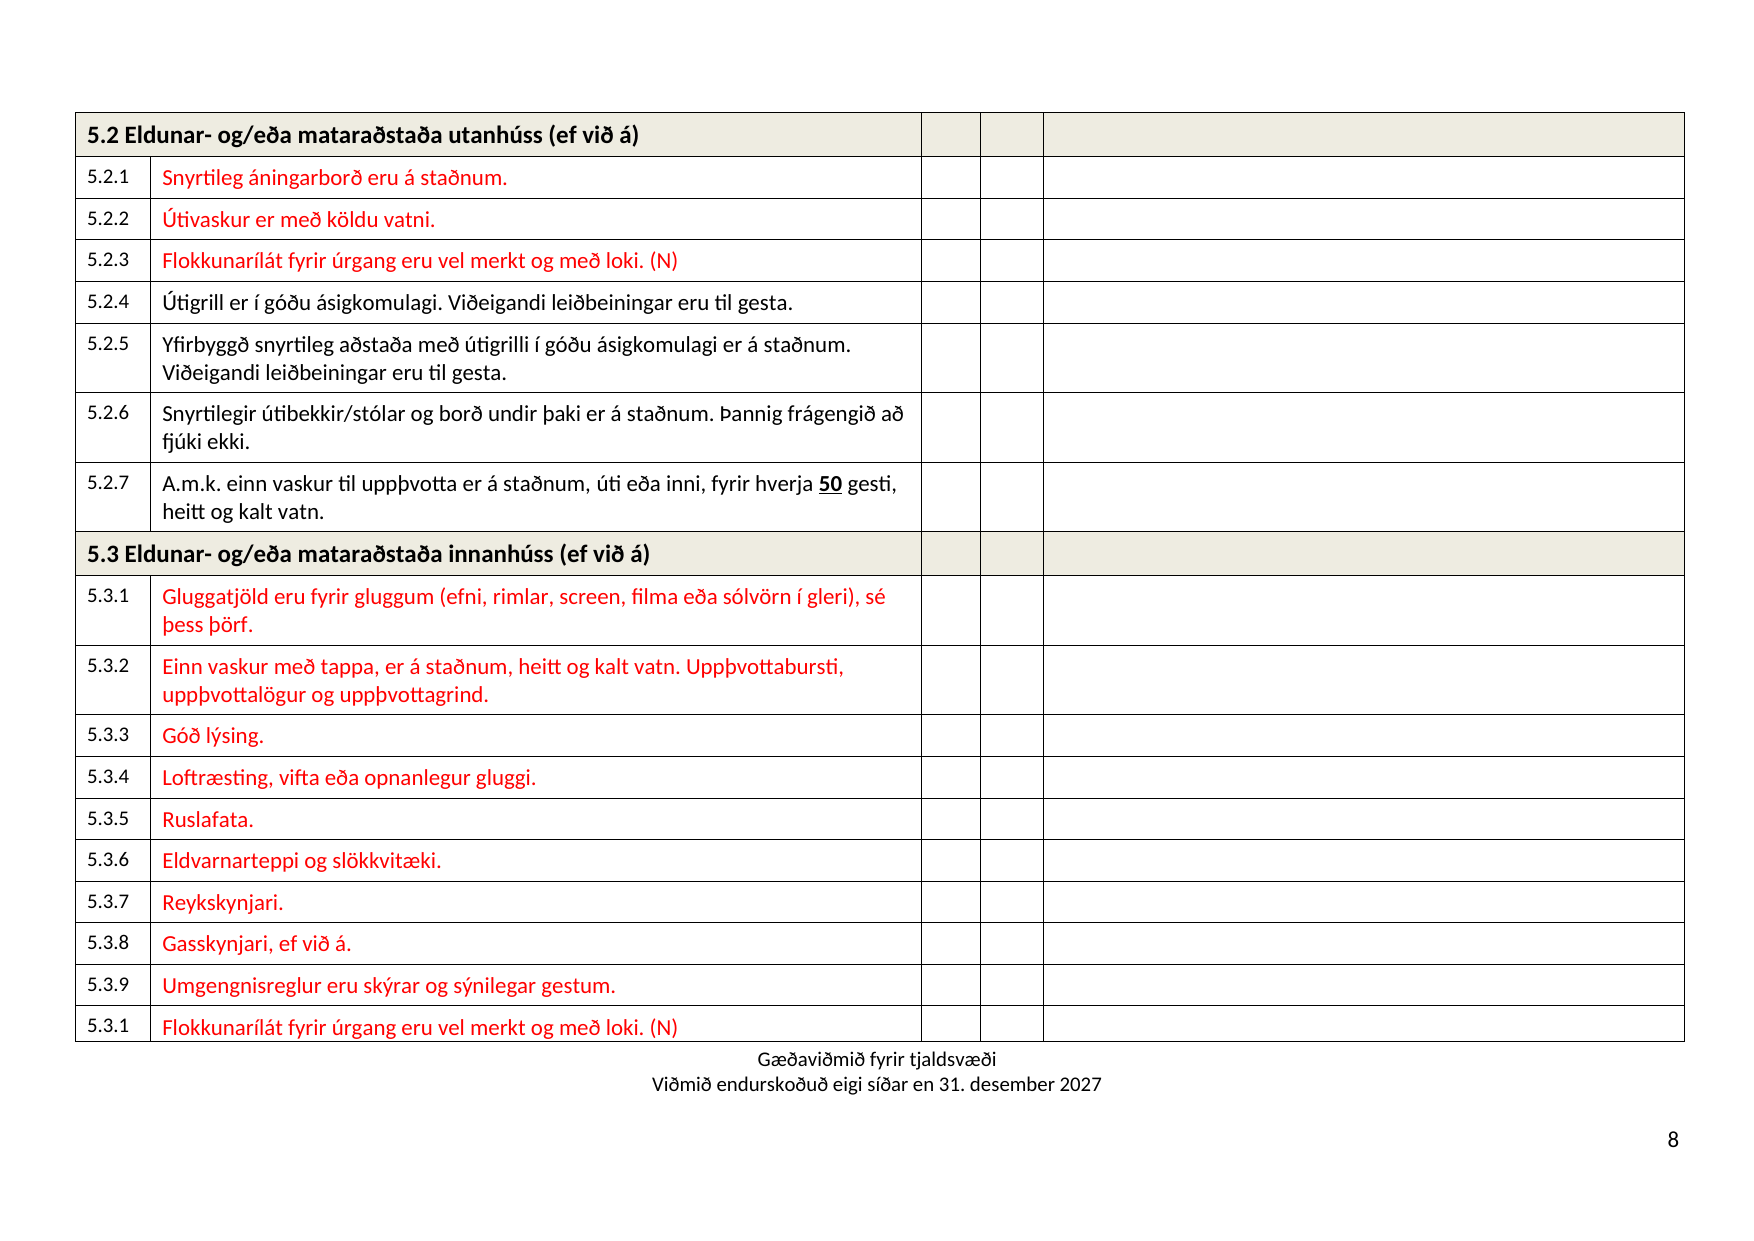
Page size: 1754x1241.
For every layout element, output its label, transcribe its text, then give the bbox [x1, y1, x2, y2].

table_cell 5.3.10 [76, 1006, 150, 1041]
table_cell [922, 324, 980, 392]
table_cell [922, 463, 980, 531]
table_cell [922, 240, 980, 281]
table_cell Útigrill er í góðu ásigkomulagi. Viðeigandi leiðbeiningar eru til gesta. [151, 282, 921, 322]
table_cell 5.2.4 [76, 282, 150, 322]
table_cell [1044, 240, 1684, 281]
table_cell [981, 799, 1043, 839]
table_cell [981, 840, 1043, 881]
table_cell [1044, 1006, 1684, 1041]
table_cell Ruslafata. [151, 799, 921, 839]
table_cell [981, 282, 1043, 322]
table_cell [1044, 282, 1684, 322]
table_cell Snyrtileg áningarborð eru á staðnum. [151, 157, 921, 198]
table_cell 5.3 Eldunar- og/eða mataraðstaða innanhúss (ef við á) [76, 532, 921, 575]
table_cell [981, 757, 1043, 797]
table_cell 5.3.2 [76, 646, 150, 714]
table_cell [922, 282, 980, 322]
table_cell [1044, 157, 1684, 198]
table_cell [1044, 882, 1684, 922]
table_cell 5.3.8 [76, 923, 150, 964]
table_cell [1044, 840, 1684, 881]
table_cell [1044, 646, 1684, 714]
table_cell Loftræsting, vifta eða opnanlegur gluggi. [151, 757, 921, 797]
table_cell 5.3.7 [76, 882, 150, 922]
table_cell Flokkunarílát fyrir úrgang eru vel merkt og með loki. (N) [151, 240, 921, 281]
table_cell Eldvarnarteppi og slökkvitæki. [151, 840, 921, 881]
table_cell [922, 532, 980, 575]
table_cell [981, 923, 1043, 964]
table_cell [981, 463, 1043, 531]
table_cell 5.3.4 [76, 757, 150, 797]
table_cell 5.2.5 [76, 324, 150, 392]
table_cell Útivaskur er með köldu vatni. [151, 199, 921, 239]
table_cell 5.2.7 [76, 463, 150, 531]
table_cell [981, 157, 1043, 198]
table_cell [1044, 576, 1684, 645]
table_cell 5.3.1 [76, 576, 150, 645]
table_cell [981, 393, 1043, 462]
table_cell [922, 715, 980, 756]
table_cell Góð lýsing. [151, 715, 921, 756]
table_cell [1044, 199, 1684, 239]
table_cell [1044, 965, 1684, 1005]
table_cell A.m.k. einn vaskur til uppþvotta er á staðnum, úti eða inni, fyrir hverja 50 gesti, heitt og kalt vatn. [151, 463, 921, 531]
table_cell [922, 757, 980, 797]
table_cell [1044, 715, 1684, 756]
table_cell 5.3.6 [76, 840, 150, 881]
table_cell [981, 532, 1043, 575]
table_cell [981, 646, 1043, 714]
table_cell [922, 882, 980, 922]
table_cell [981, 576, 1043, 645]
table_cell [981, 324, 1043, 392]
table_cell [922, 157, 980, 198]
table_cell Reykskynjari. [151, 882, 921, 922]
table_cell 5.2.3 [76, 240, 150, 281]
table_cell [151, 1006, 921, 1041]
table_cell 5.2.6 [76, 393, 150, 462]
table_cell [922, 576, 980, 645]
table_cell [922, 840, 980, 881]
table_cell 5.3.9 [76, 965, 150, 1005]
table_cell [981, 965, 1043, 1005]
table_cell Gluggatjöld eru fyrir gluggum (efni, rimlar, screen, filma eða sólvörn í gleri), sé þess þörf. [151, 576, 921, 645]
table_cell [922, 799, 980, 839]
table_cell [922, 965, 980, 1005]
table_cell [981, 199, 1043, 239]
table_cell [1044, 799, 1684, 839]
table_cell Snyrtilegir útibekkir/stólar og borð undir þaki er á staðnum. Þannig frágengið að fjúki ekki. [151, 393, 921, 462]
table_cell [1044, 532, 1684, 575]
table_cell [922, 113, 980, 156]
table_cell 5.2 Eldunar- og/eða mataraðstaða utanhúss (ef við á) [76, 113, 921, 156]
table_cell [1044, 324, 1684, 392]
table_cell [981, 240, 1043, 281]
table_cell [981, 715, 1043, 756]
table_cell [922, 646, 980, 714]
table_cell [1044, 757, 1684, 797]
table_cell [1044, 463, 1684, 531]
table_cell 5.3.3 [76, 715, 150, 756]
table_cell [922, 199, 980, 239]
table_cell Einn vaskur með tappa, er á staðnum, heitt og kalt vatn. Uppþvottabursti, uppþvottalögur og uppþvottagrind. [151, 646, 921, 714]
table_cell [1044, 393, 1684, 462]
table_cell [981, 882, 1043, 922]
table_cell 5.3.5 [76, 799, 150, 839]
table_cell [922, 1006, 980, 1041]
table_cell Yfirbyggð snyrtileg aðstaða með útigrilli í góðu ásigkomulagi er á staðnum. Viðeigandi leiðbeiningar eru til gesta. [151, 324, 921, 392]
table_cell Umgengnisreglur eru skýrar og sýnilegar gestum. [151, 965, 921, 1005]
table_cell [922, 393, 980, 462]
table_cell [1044, 923, 1684, 964]
table_cell Gasskynjari, ef við á. [151, 923, 921, 964]
table_cell [1044, 113, 1684, 156]
table_cell 5.2.1 [76, 157, 150, 198]
table_cell [922, 923, 980, 964]
table_cell 5.2.2 [76, 199, 150, 239]
table_cell [981, 113, 1043, 156]
table_cell [981, 1006, 1043, 1041]
